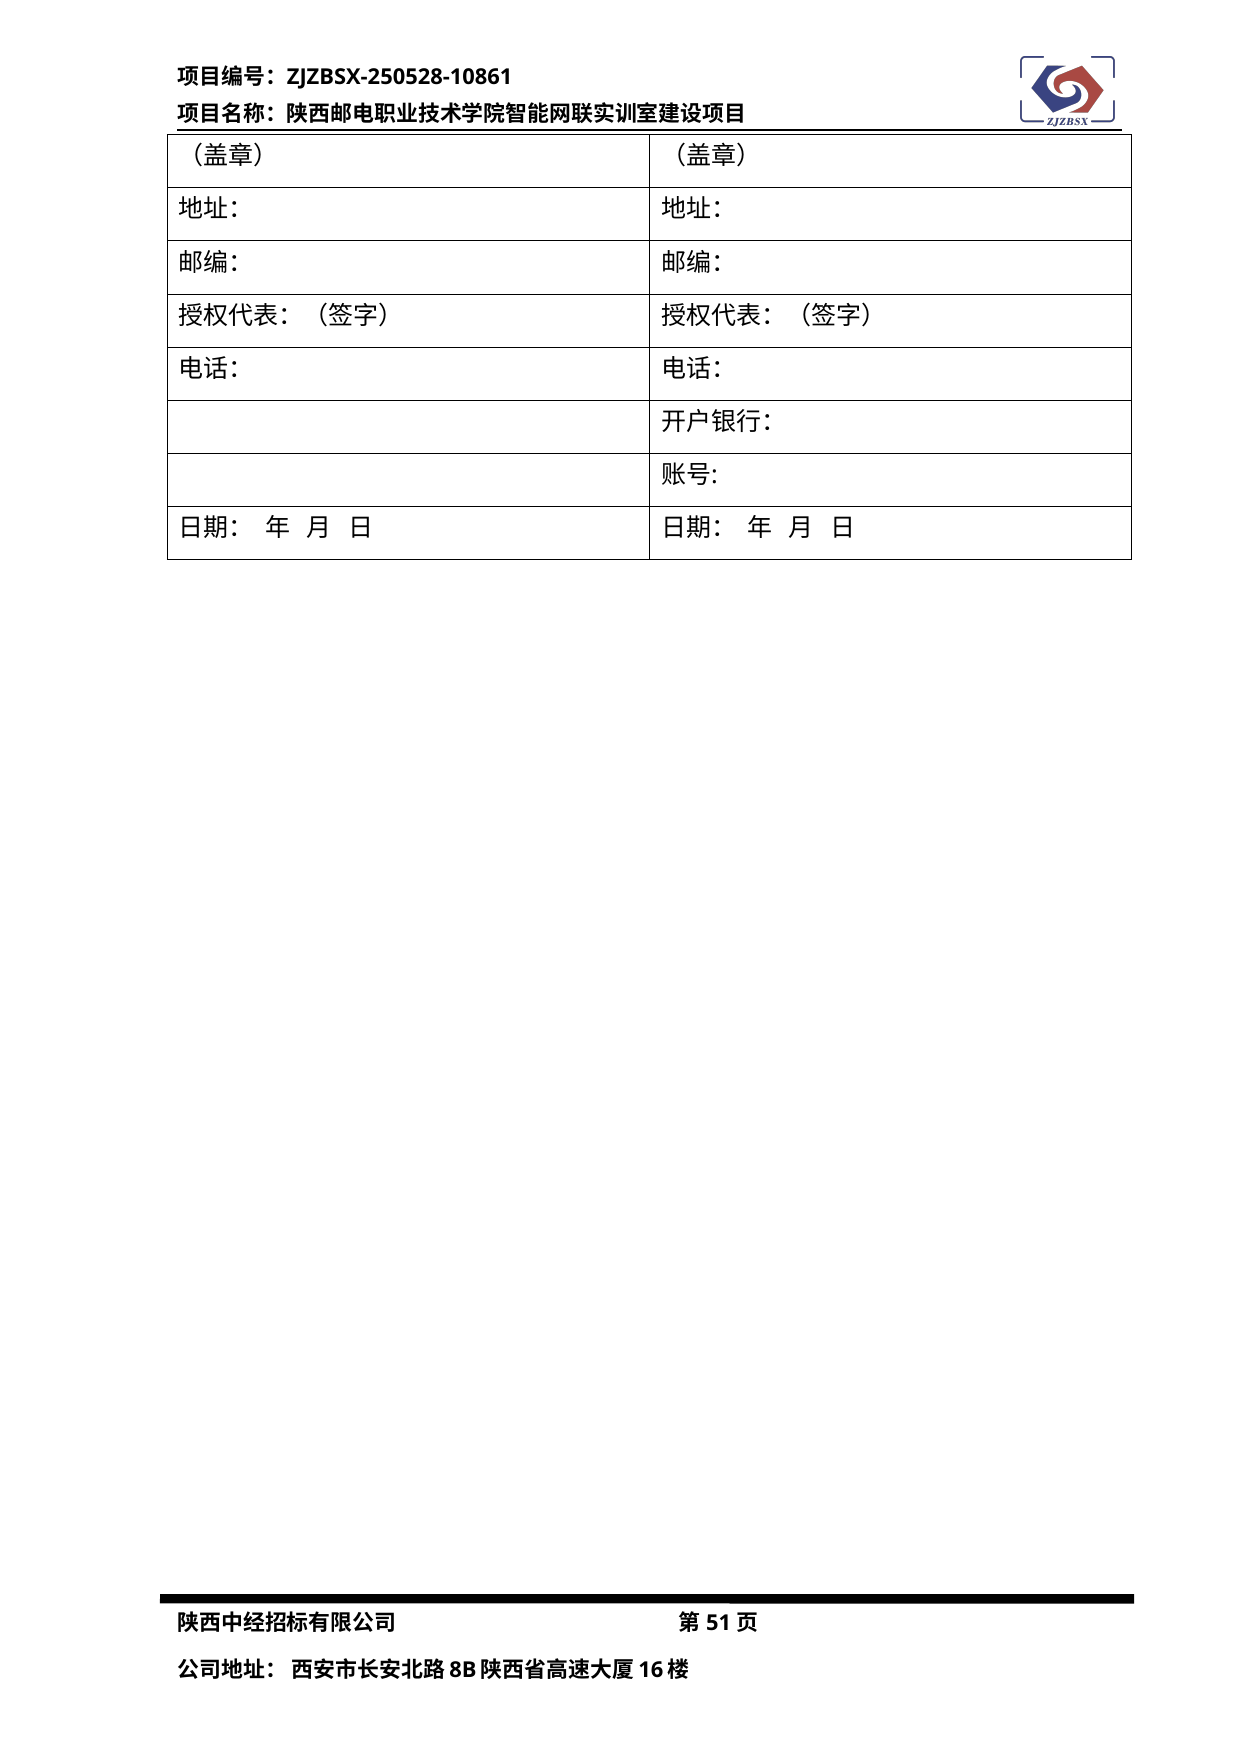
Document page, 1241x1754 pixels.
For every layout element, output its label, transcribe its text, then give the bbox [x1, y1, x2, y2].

table_cell 邮编： [650, 241, 1131, 293]
table_cell 日期： 年 月 日 [168, 507, 649, 559]
table_cell （盖章） [650, 135, 1131, 187]
table_cell [168, 401, 649, 453]
table_cell 地址： [168, 188, 649, 240]
table_cell 账号: [650, 454, 1131, 506]
table_cell 电话： [650, 348, 1131, 400]
table_cell 日期： 年 月 日 [650, 507, 1131, 559]
table_cell 授权代表：（签字） [650, 295, 1131, 347]
table_cell 电话： [168, 348, 649, 400]
table_cell 开户银行： [650, 401, 1131, 453]
table_cell 授权代表：（签字） [168, 295, 649, 347]
table_cell [168, 454, 649, 506]
table_cell 邮编： [168, 241, 649, 293]
table_cell （盖章） [168, 135, 649, 187]
table_cell 地址： [650, 188, 1131, 240]
picture [1017, 56, 1118, 127]
